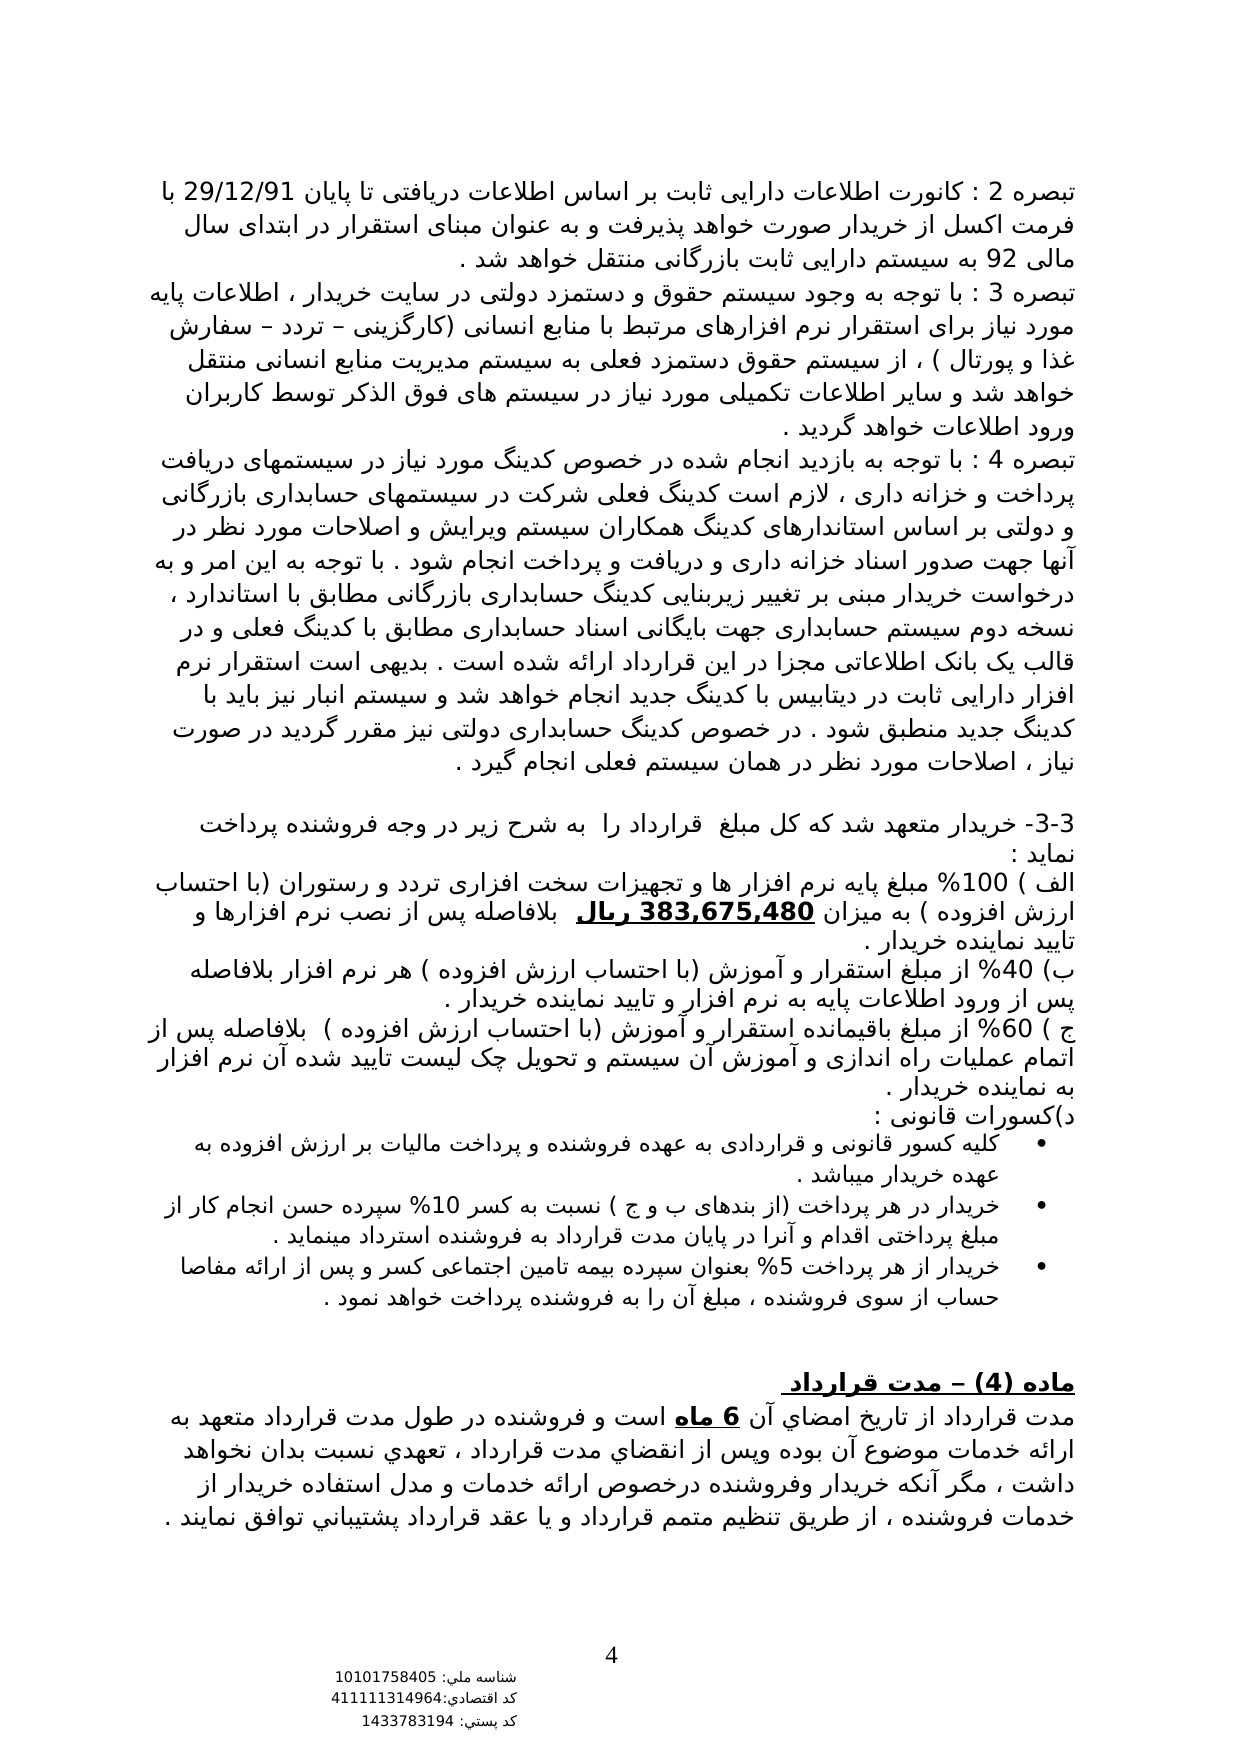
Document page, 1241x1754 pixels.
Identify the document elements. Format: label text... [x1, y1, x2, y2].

list خریدار از هر پرداخت 5% بعنوان سپرده بیمه تامین اجتماعی کسر و پس از ارائه مفاصا حساب از سوی فروشنده ، مبلغ آن را به فروشنده پرداخت خواهد نمود . [148, 1253, 1038, 1310]
text مدت قرارداد از تاريخ امضاي آن 6 ماه است و فروشنده در طول مدت قرارداد متعهد به ارائه خدمات موضوع آن بوده وپس از انقضاي مدت قرارداد ، تعهدي نسبت بدان نخواهد داشت ، مگر آنکه خريدار وفروشنده درخصوص ارائه خدمات و مدل استفاده خريدار از خدمات فروشنده ، از طريق تنظيم متمم قرارداد و يا عقد قرارداد پشتيباني توافق نمايند . [148, 1402, 1075, 1532]
text تبصره 2 : کانورت اطلاعات دارایی ثابت بر اساس اطلاعات دریافتی تا پایان 29/12/91 با فرمت اکسل از خریدار صورت خواهد پذیرفت و به عنوان مبنای استقرار در ابتدای سال مالی 92 به سیستم دارایی ثابت بازرگانی منتقل خواهد شد . [148, 177, 1075, 273]
list خریدار در هر پرداخت (از بندهای ب و ج ) نسبت به کسر 10% سپرده حسن انجام کار از مبلغ پرداختی اقدام و آنرا در پایان مدت قرارداد به فروشنده استرداد مینماید . [148, 1192, 1038, 1249]
text ج ) 60% از مبلغ باقیمانده استقرار و آموزش (با احتساب ارزش افزوده ) بلافاصله پس از اتمام عملیات راه اندازی و آموزش آن سیستم و تحویل چک لیست تایید شده آن نرم افزار به نماینده خریدار . [148, 1014, 1075, 1101]
text ب) 40% از مبلغ استقرار و آموزش (با احتساب ارزش افزوده ) هر نرم افزار بلافاصله پس از ورود اطلاعات پایه به نرم افزار و تایید نماینده خریدار . [148, 956, 1075, 1014]
text 3-3- خريدار متعهد شد که کل مبلغ قرارداد را به شرح زیر در وجه فروشنده پرداخت نماید : [148, 810, 1075, 868]
text د)کسورات قانونی : [148, 1101, 1075, 1131]
text تبصره 3 : با توجه به وجود سیستم حقوق و دستمزد دولتی در سایت خریدار ، اطلاعات پایه مورد نیاز برای استقرار نرم افزارهای مرتبط با منابع انسانی (کارگزینی – تردد – سفارش غذا و پورتال ) ، از سیستم حقوق دستمزد فعلی به سیستم مدیریت منابع انسانی منتقل خواهد شد و سایر اطلاعات تکمیلی مورد نیاز در سیستم های فوق الذکر توسط کاربران ورود اطلاعات خواهد گردید . [148, 278, 1075, 441]
list کلیه کسور قانونی و قراردادی به عهده فروشنده و پرداخت مالیات بر ارزش افزوده به عهده خریدار میباشد . [148, 1131, 1038, 1188]
text الف ) 100% مبلغ پایه نرم افزار ها و تجهیزات سخت افزاری تردد و رستوران (با احتساب ارزش افزوده ) به میزان 383,675,480 ریال بلافاصله پس از نصب نرم افزارها و تایید نماینده خریدار . [148, 868, 1075, 956]
text ماده (4) – مدت قرارداد [148, 1368, 1075, 1397]
text تبصره 4 : با توجه به بازدید انجام شده در خصوص کدینگ مورد نیاز در سیستمهای دریافت پرداخت و خزانه داری ، لازم است کدینگ فعلی شرکت در سیستمهای حسابداری بازرگانی و دولتی بر اساس استاندارهای کدینگ همکاران سیستم ویرایش و اصلاحات مورد نظر در آنها جهت صدور اسناد خزانه داری و دریافت و پرداخت انجام شود . با توجه به این امر و به درخواست خریدار مبنی بر تغییر زیربنایی کدینگ حسابداری بازرگانی مطابق با استاندارد ، نسخه دوم سیستم حسابداری جهت بایگانی اسناد حسابداری مطابق با کدینگ فعلی و در قالب یک بانک اطلاعاتی مجزا در این قرارداد ارائه شده است . بدیهی است استقرار نرم افزار دارایی ثابت در دیتابیس با کدینگ جدید انجام خواهد شد و سیستم انبار نیز باید با کدینگ جدید منطبق شود . در خصوص کدینگ حسابداری دولتی نیز مقرر گردید در صورت نیاز ، اصلاحات مورد نظر در همان سیستم فعلی انجام گیرد . [148, 446, 1075, 777]
